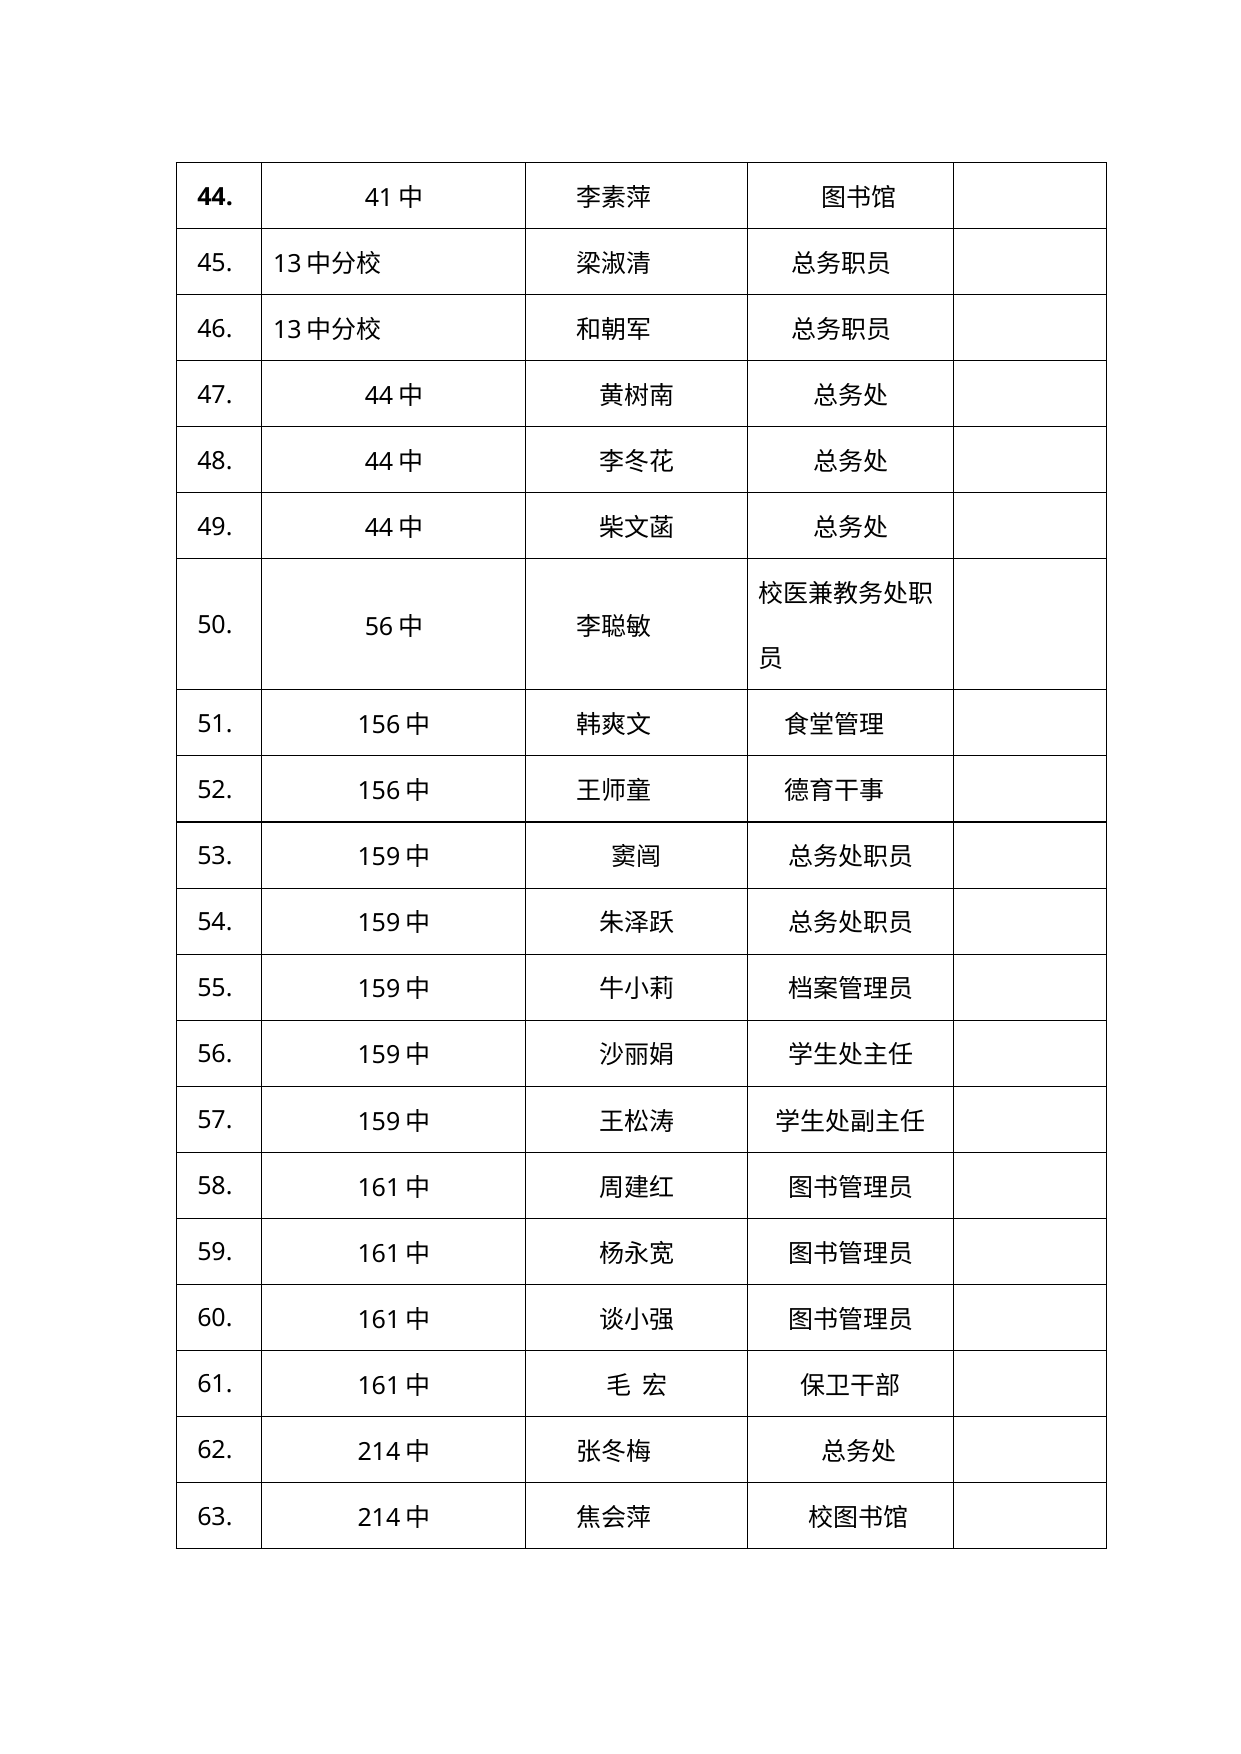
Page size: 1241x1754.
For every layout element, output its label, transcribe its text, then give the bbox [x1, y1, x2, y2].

table_cell 韩爽文 [526, 690, 747, 755]
table_cell [954, 229, 1106, 294]
table_cell [177, 955, 261, 1019]
table_cell [954, 427, 1106, 492]
table_cell [177, 559, 261, 689]
table_cell [954, 1021, 1106, 1086]
table_cell 档案管理员 [748, 955, 953, 1019]
table_cell [177, 427, 261, 492]
table_cell 41中 [262, 163, 525, 228]
table_cell 和朝军 [526, 295, 747, 360]
table_cell 李素萍 [526, 163, 747, 228]
table_cell 总务职员 [748, 295, 953, 360]
table_cell 张冬梅 [526, 1417, 747, 1482]
table_cell 王师童 [526, 756, 747, 821]
table_cell 13中分校 [262, 229, 525, 294]
table_cell 柴文菡 [526, 493, 747, 558]
table_cell 总务处职员 [748, 889, 953, 953]
table_cell 图书馆 [748, 163, 953, 228]
table_cell 161中 [262, 1351, 525, 1416]
table_cell 德育干事 [748, 756, 953, 821]
table_cell 13中分校 [262, 295, 525, 360]
table_cell [177, 690, 261, 755]
table_cell 学生处主任 [748, 1021, 953, 1086]
table_cell 159中 [262, 1021, 525, 1086]
table_cell 王松涛 [526, 1087, 747, 1152]
table_cell [954, 690, 1106, 755]
table_cell [954, 756, 1106, 821]
table_cell [954, 493, 1106, 558]
table_cell 图书管理员 [748, 1285, 953, 1350]
table_cell 总务处 [748, 361, 953, 426]
table_cell [177, 823, 261, 887]
table_cell [177, 756, 261, 821]
table_cell [954, 1483, 1106, 1548]
table_cell [954, 163, 1106, 228]
table_cell [954, 955, 1106, 1019]
table_cell 159中 [262, 823, 525, 887]
table_cell [954, 1417, 1106, 1482]
table_cell 159中 [262, 1087, 525, 1152]
table_cell 保卫干部 [748, 1351, 953, 1416]
table_cell 校图书馆 [748, 1483, 953, 1548]
table_cell 44中 [262, 493, 525, 558]
table_cell 159中 [262, 889, 525, 953]
table_cell 156中 [262, 756, 525, 821]
table_cell [177, 163, 261, 228]
table_cell 156中 [262, 690, 525, 755]
table_cell 44中 [262, 361, 525, 426]
table_cell 窦闿 [526, 823, 747, 887]
table_cell [177, 1483, 261, 1548]
table_cell 学生处副主任 [748, 1087, 953, 1152]
table_cell 牛小莉 [526, 955, 747, 1019]
table_cell 161中 [262, 1153, 525, 1218]
table_cell 总务职员 [748, 229, 953, 294]
table_cell [177, 889, 261, 953]
table_cell [177, 1417, 261, 1482]
table_cell [954, 1285, 1106, 1350]
table_cell 李冬花 [526, 427, 747, 492]
table_cell [177, 229, 261, 294]
table_cell [954, 1219, 1106, 1284]
table_cell [954, 823, 1106, 887]
table_cell 杨永宽 [526, 1219, 747, 1284]
table_cell 毛 宏 [526, 1351, 747, 1416]
table_cell [954, 1087, 1106, 1152]
table_cell 黄树南 [526, 361, 747, 426]
table_cell 56中 [262, 559, 525, 689]
table_cell [177, 1153, 261, 1218]
table_cell [177, 1285, 261, 1350]
table_cell [954, 361, 1106, 426]
table_cell 食堂管理 [748, 690, 953, 755]
table_cell 214中 [262, 1483, 525, 1548]
table_cell [177, 361, 261, 426]
table_cell [954, 1351, 1106, 1416]
table_cell 图书管理员 [748, 1219, 953, 1284]
table_cell [954, 295, 1106, 360]
table_cell 李聪敏 [526, 559, 747, 689]
table_cell 朱泽跃 [526, 889, 747, 953]
table_cell 161中 [262, 1285, 525, 1350]
table_cell 161中 [262, 1219, 525, 1284]
table_cell 214中 [262, 1417, 525, 1482]
table_cell 总务处职员 [748, 823, 953, 887]
table_cell 焦会萍 [526, 1483, 747, 1548]
table_cell [177, 295, 261, 360]
table_cell [954, 559, 1106, 689]
table_cell 总务处 [748, 427, 953, 492]
table_cell 图书管理员 [748, 1153, 953, 1218]
table_cell 谈小强 [526, 1285, 747, 1350]
table_cell [954, 889, 1106, 953]
table_cell 总务处 [748, 493, 953, 558]
table_cell 周建红 [526, 1153, 747, 1218]
table_cell 梁淑清 [526, 229, 747, 294]
table_cell [177, 493, 261, 558]
table_cell [177, 1021, 261, 1086]
table_cell 总务处 [748, 1417, 953, 1482]
table_cell 沙丽娟 [526, 1021, 747, 1086]
table_cell [177, 1351, 261, 1416]
table_cell [177, 1087, 261, 1152]
table_cell 44中 [262, 427, 525, 492]
table_cell [177, 1219, 261, 1284]
table_cell 校医兼教务处职员 [748, 559, 953, 689]
table_cell [954, 1153, 1106, 1218]
table_cell 159中 [262, 955, 525, 1019]
